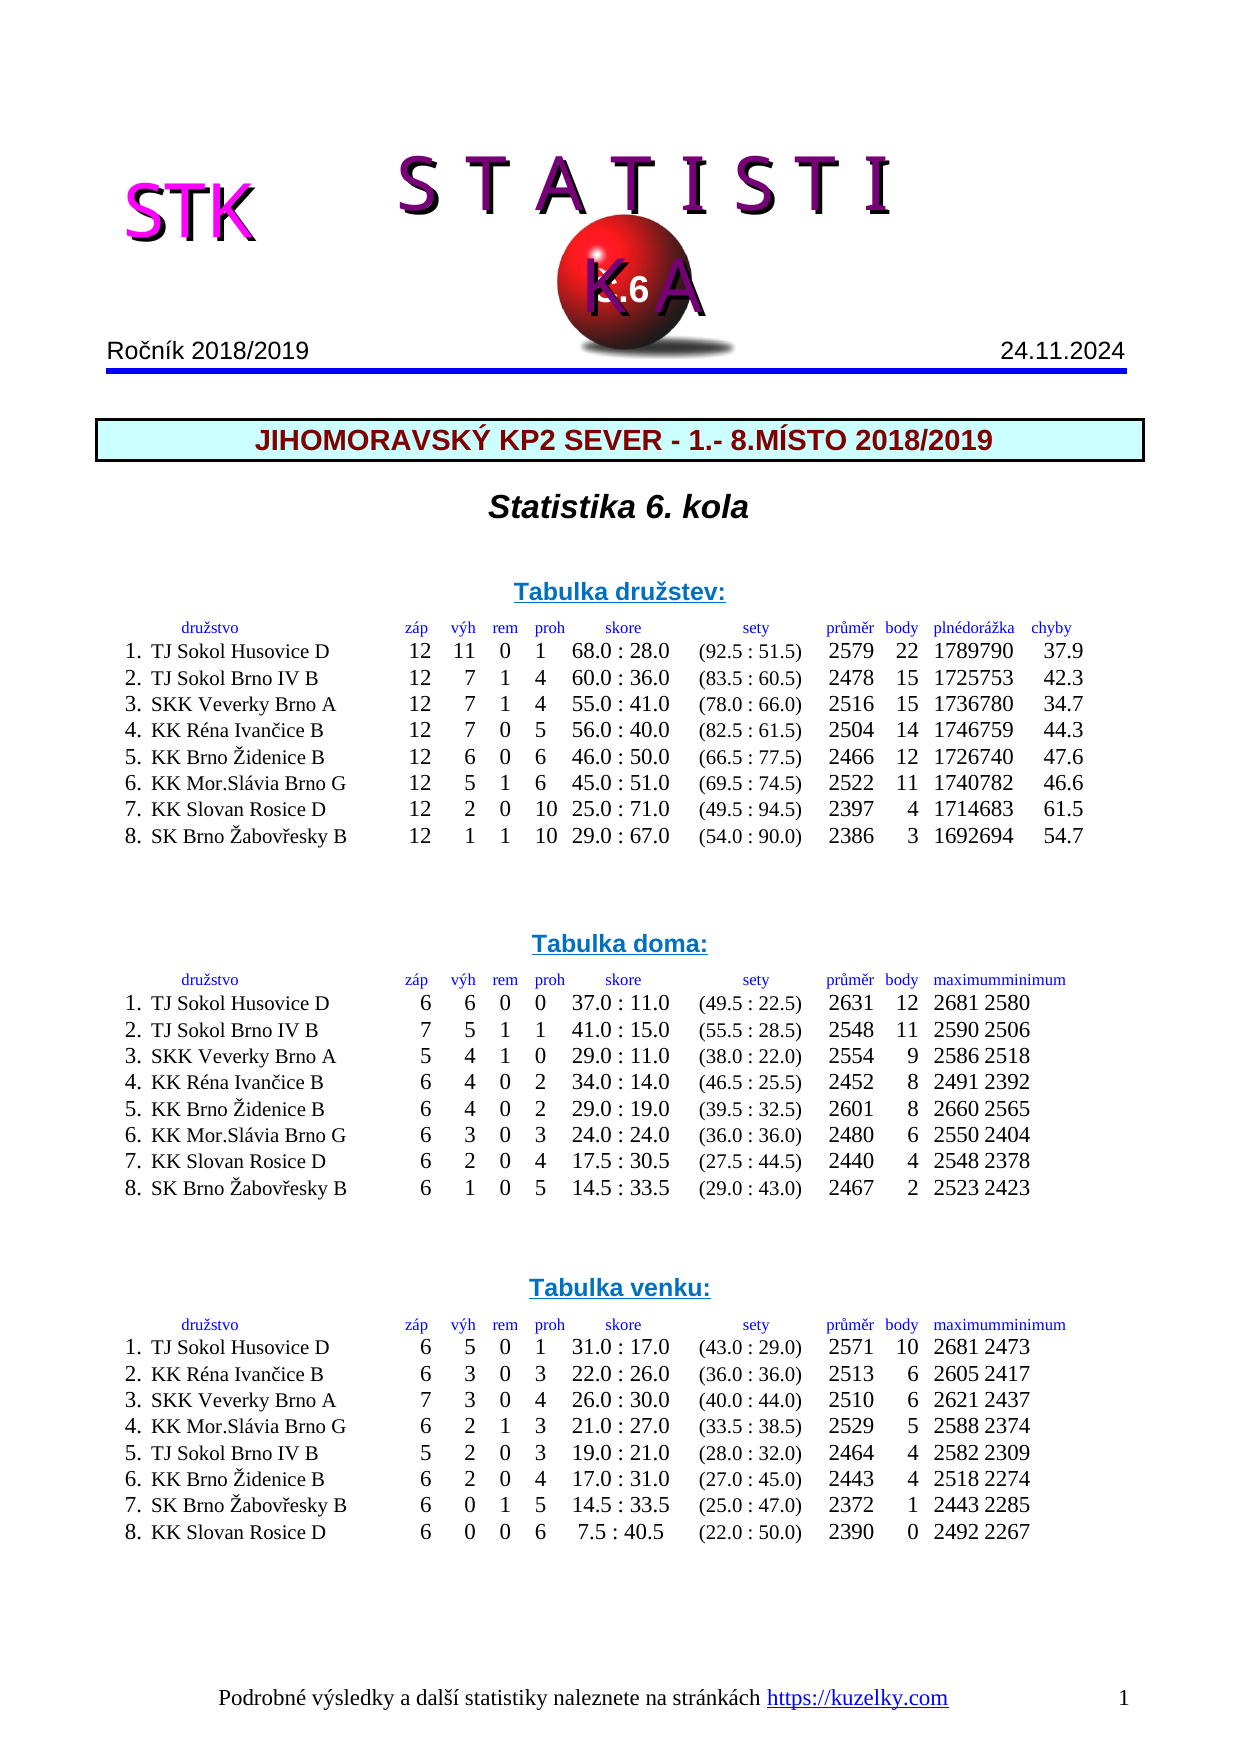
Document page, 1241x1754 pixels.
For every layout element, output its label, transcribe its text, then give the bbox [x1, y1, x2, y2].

text 4. KK Réna Ivančice B 12 7 0 5 56.0 : 40.0 (82.5 : 61.5) 2504 14 1746 759 44.3 [106, 716, 1134, 743]
text 1. TJ Sokol Husovice D 12 11 0 1 68.0 : 28.0 (92.5 : 51.5) 2579 22 1789 790 37.9 [106, 637, 1134, 664]
text 2. KK Réna Ivančice B 6 3 0 3 22.0 : 26.0 (36.0 : 36.0) 2513 6 2605 2417 [106, 1360, 1134, 1386]
text 7. KK Slovan Rosice D 6 2 0 4 17.5 : 30.5 (27.5 : 44.5) 2440 4 2548 2378 [106, 1147, 1134, 1174]
text 7. KK Slovan Rosice D 12 2 0 10 25.0 : 71.0 (49.5 : 94.5) 2397 4 1714 683 61.5 [106, 796, 1134, 822]
text 3. SKK Veverky Brno A 12 7 1 4 55.0 : 41.0 (78.0 : 66.0) 2516 15 1736 780 34.7 [106, 690, 1134, 716]
text Č.6 [609, 267, 671, 310]
text Č.6 [687, 267, 1134, 310]
text 6. KK Mor.Slávia Brno G 6 3 0 3 24.0 : 24.0 (36.0 : 36.0) 2480 6 2550 2404 [106, 1121, 1134, 1147]
text 2. TJ Sokol Brno IV B 12 7 1 4 60.0 : 36.0 (83.5 : 60.5) 2478 15 1725 753 42.3 [106, 664, 1134, 690]
text Statistika 6. kola [106, 487, 1134, 526]
text 8. SK Brno Žabovřesky B 12 1 1 10 29.0 : 67.0 (54.0 : 90.0) 2386 3 1692 694 54.7 [106, 822, 1134, 848]
text 5. KK Brno Židenice B 12 6 0 6 46.0 : 50.0 (66.5 : 77.5) 2466 12 1726 740 47.6 [106, 743, 1134, 769]
text 8. KK Slovan Rosice D 6 0 0 6 7.5 : 40.5 (22.0 : 50.0) 2390 0 2492 2267 [106, 1518, 1134, 1544]
text 3. SKK Veverky Brno A 5 4 1 0 29.0 : 11.0 (38.0 : 22.0) 2554 9 2586 2518 [106, 1042, 1134, 1068]
text 4. KK Mor.Slávia Brno G 6 2 1 3 21.0 : 27.0 (33.5 : 38.5) 2529 5 2588 2374 [106, 1412, 1134, 1439]
text Tabulka družstev: [94, 577, 1145, 606]
text 1. TJ Sokol Husovice D 6 6 0 0 37.0 : 11.0 (49.5 : 22.5) 2631 12 2681 2580 [106, 989, 1134, 1016]
text družstvo záp výh rem proh skore sety průměr body maximum minimum [106, 970, 1134, 989]
text Č.6 [106, 267, 587, 310]
text 7. SK Brno Žabovřesky B 6 0 1 5 14.5 : 33.5 (25.0 : 47.0) 2372 1 2443 2285 [106, 1492, 1134, 1518]
text 1. TJ Sokol Husovice D 6 5 0 1 31.0 : 17.0 (43.0 : 29.0) 2571 10 2681 2473 [106, 1333, 1134, 1360]
subtitle Jihomoravský KP2 sever - 1.- 8.místo 2018/2019 [98, 421, 1142, 459]
text družstvo záp výh rem proh skore sety průměr body plné dorážka chyby [106, 618, 1134, 637]
text 6. KK Mor.Slávia Brno G 12 5 1 6 45.0 : 51.0 (69.5 : 74.5) 2522 11 1740 782 46.6 [106, 769, 1134, 796]
text 5. KK Brno Židenice B 6 4 0 2 29.0 : 19.0 (39.5 : 32.5) 2601 8 2660 2565 [106, 1095, 1134, 1121]
text 2. TJ Sokol Brno IV B 7 5 1 1 41.0 : 15.0 (55.5 : 28.5) 2548 11 2590 2506 [106, 1016, 1134, 1042]
text družstvo záp výh rem proh skore sety průměr body maximum minimum [106, 1314, 1134, 1333]
text 6. KK Brno Židenice B 6 2 0 4 17.0 : 31.0 (27.0 : 45.0) 2443 4 2518 2274 [106, 1465, 1134, 1492]
text Tabulka venku: [94, 1273, 1145, 1302]
text 4. KK Réna Ivančice B 6 4 0 2 34.0 : 14.0 (46.5 : 25.5) 2452 8 2491 2392 [106, 1068, 1134, 1095]
text 5. TJ Sokol Brno IV B 5 2 0 3 19.0 : 21.0 (28.0 : 32.0) 2464 4 2582 2309 [106, 1439, 1134, 1465]
text Ročník 2018/2019 24.11.2024 [106, 336, 1134, 365]
text Tabulka doma: [94, 929, 1145, 958]
text 8. SK Brno Žabovřesky B 6 1 0 5 14.5 : 33.5 (29.0 : 43.0) 2467 2 2523 2423 [106, 1174, 1134, 1200]
text 3. SKK Veverky Brno A 7 3 0 4 26.0 : 30.0 (40.0 : 44.0) 2510 6 2621 2437 [106, 1386, 1134, 1412]
